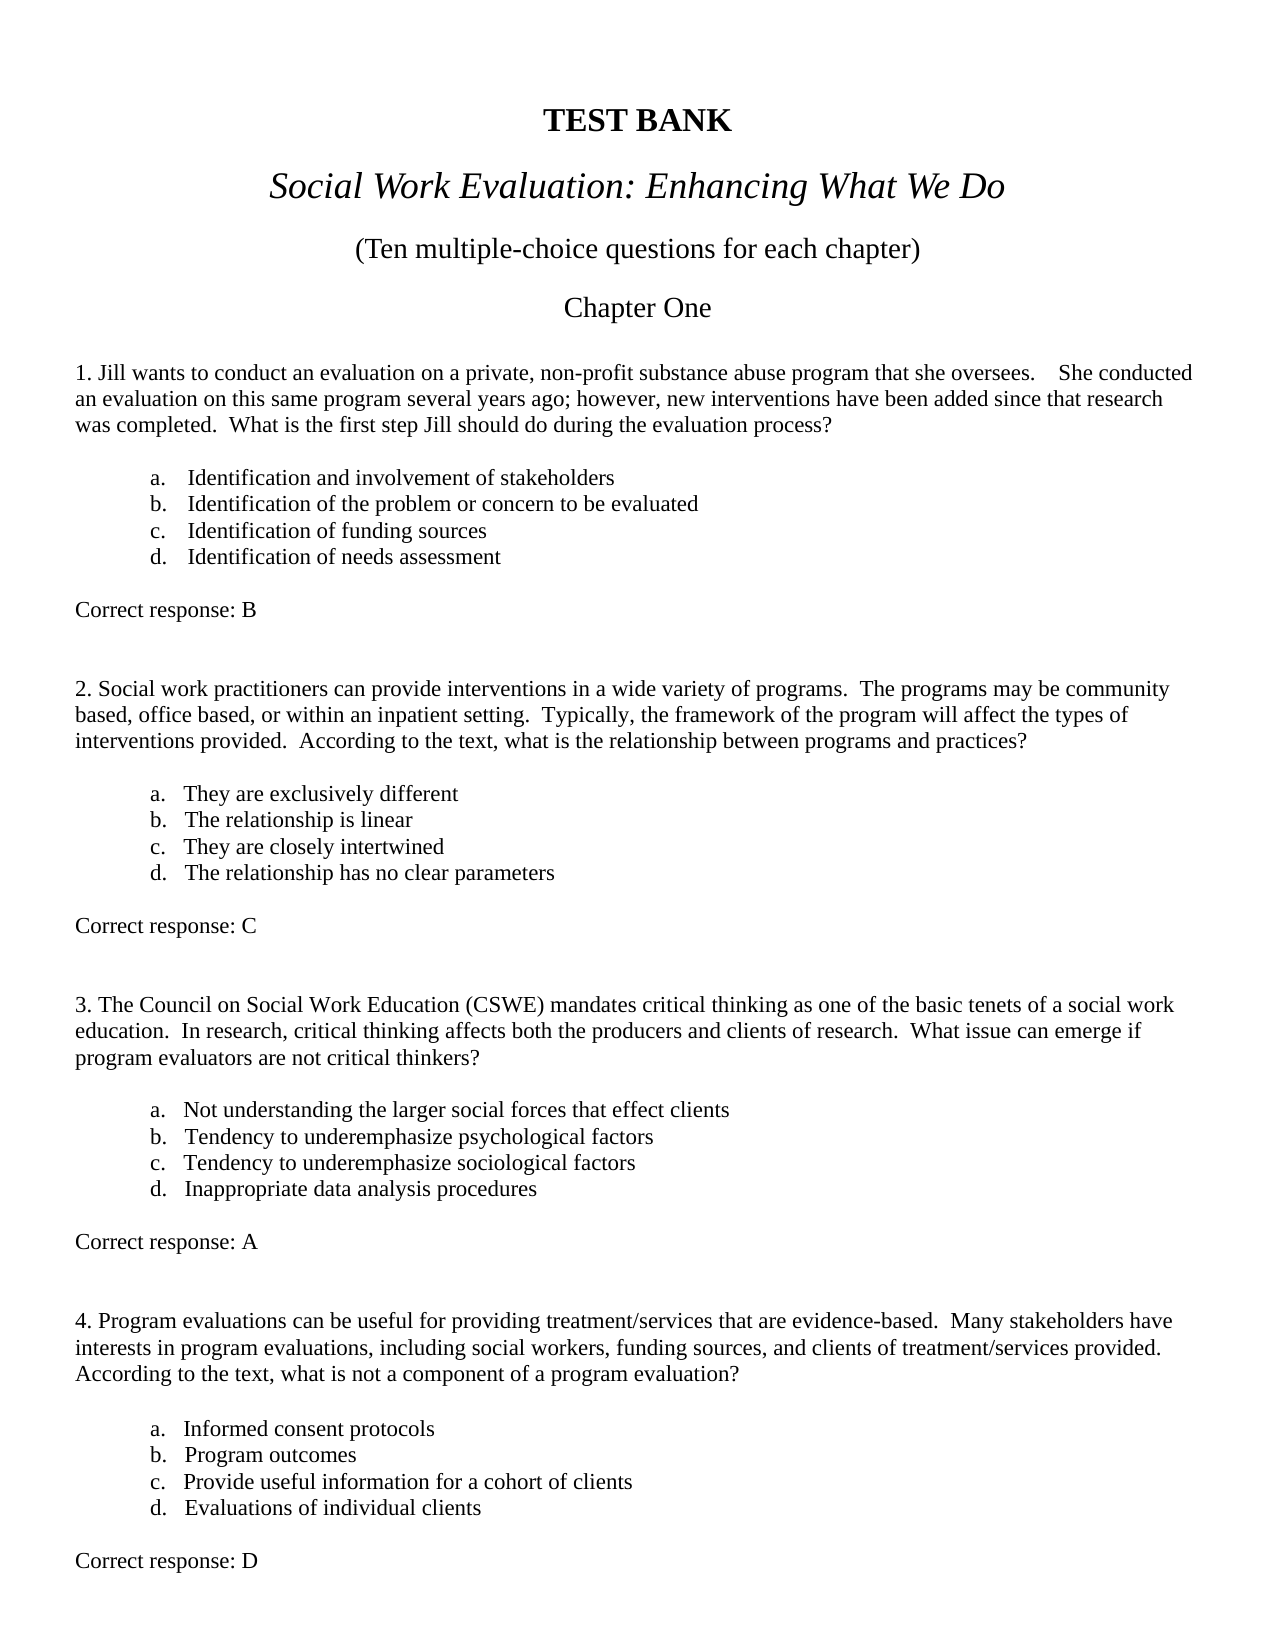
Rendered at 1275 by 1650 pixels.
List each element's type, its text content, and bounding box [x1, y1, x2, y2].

list Identification of needs assessment [150, 543, 1200, 569]
text c. Tendency to underemphasize sociological factors [75, 1149, 1200, 1176]
subtitle Chapter One [75, 290, 1200, 323]
text a. Not understanding the larger social forces that effect clients [75, 1096, 1200, 1123]
text b. Tendency to underemphasize psychological factors [75, 1123, 1200, 1149]
text 3. The Council on Social Work Education (CSWE) mandates critical thinking as one of the basic tenets of a social work education. In research, critical thinking affects both the producers and clients of research. What issue can emerge if program evaluators are not critical thinkers? [75, 991, 1200, 1070]
text a. Informed consent protocols [75, 1415, 1200, 1441]
text Correct response: C [75, 912, 1200, 938]
text a. They are exclusively different [75, 780, 1200, 807]
text c. Provide useful information for a cohort of clients [75, 1468, 1200, 1494]
list Identification of the problem or concern to be evaluated [150, 490, 1200, 517]
text Correct response: D [75, 1547, 1200, 1573]
text 4. Program evaluations can be useful for providing treatment/services that are evidence-based. Many stakeholders have interests in program evaluations, including social workers, funding sources, and clients of treatment/services provided. According to the text, what is not a component of a program evaluation? [75, 1307, 1200, 1386]
text d. Inappropriate data analysis procedures [75, 1176, 1200, 1202]
text Correct response: B [75, 596, 1200, 622]
text b. The relationship is linear [75, 807, 1200, 833]
text 1. Jill wants to conduct an evaluation on a private, non-profit substance abuse program that she oversees. She conducted an evaluation on this same program several years ago; however, new interventions have been added since that research was completed. What is the first step Jill should do during the evaluation process? [75, 358, 1200, 438]
subtitle (Ten multiple-choice questions for each chapter) [75, 231, 1200, 265]
text c. They are closely intertwined [75, 833, 1200, 859]
text 2. Social work practitioners can provide interventions in a wide variety of programs. The programs may be community based, office based, or within an inpatient setting. Typically, the framework of the program will affect the types of interventions provided. According to the text, what is the relationship between programs and practices? [75, 675, 1200, 754]
text b. Program outcomes [75, 1441, 1200, 1468]
list Identification of funding sources [150, 517, 1200, 543]
text d. Evaluations of individual clients [75, 1494, 1200, 1521]
text Correct response: A [75, 1228, 1200, 1254]
subtitle TEST BANK [75, 100, 1200, 138]
text d. The relationship has no clear parameters [75, 859, 1200, 886]
list Identification and involvement of stakeholders [150, 464, 1200, 490]
subtitle Social Work Evaluation: Enhancing What We Do [75, 163, 1200, 206]
